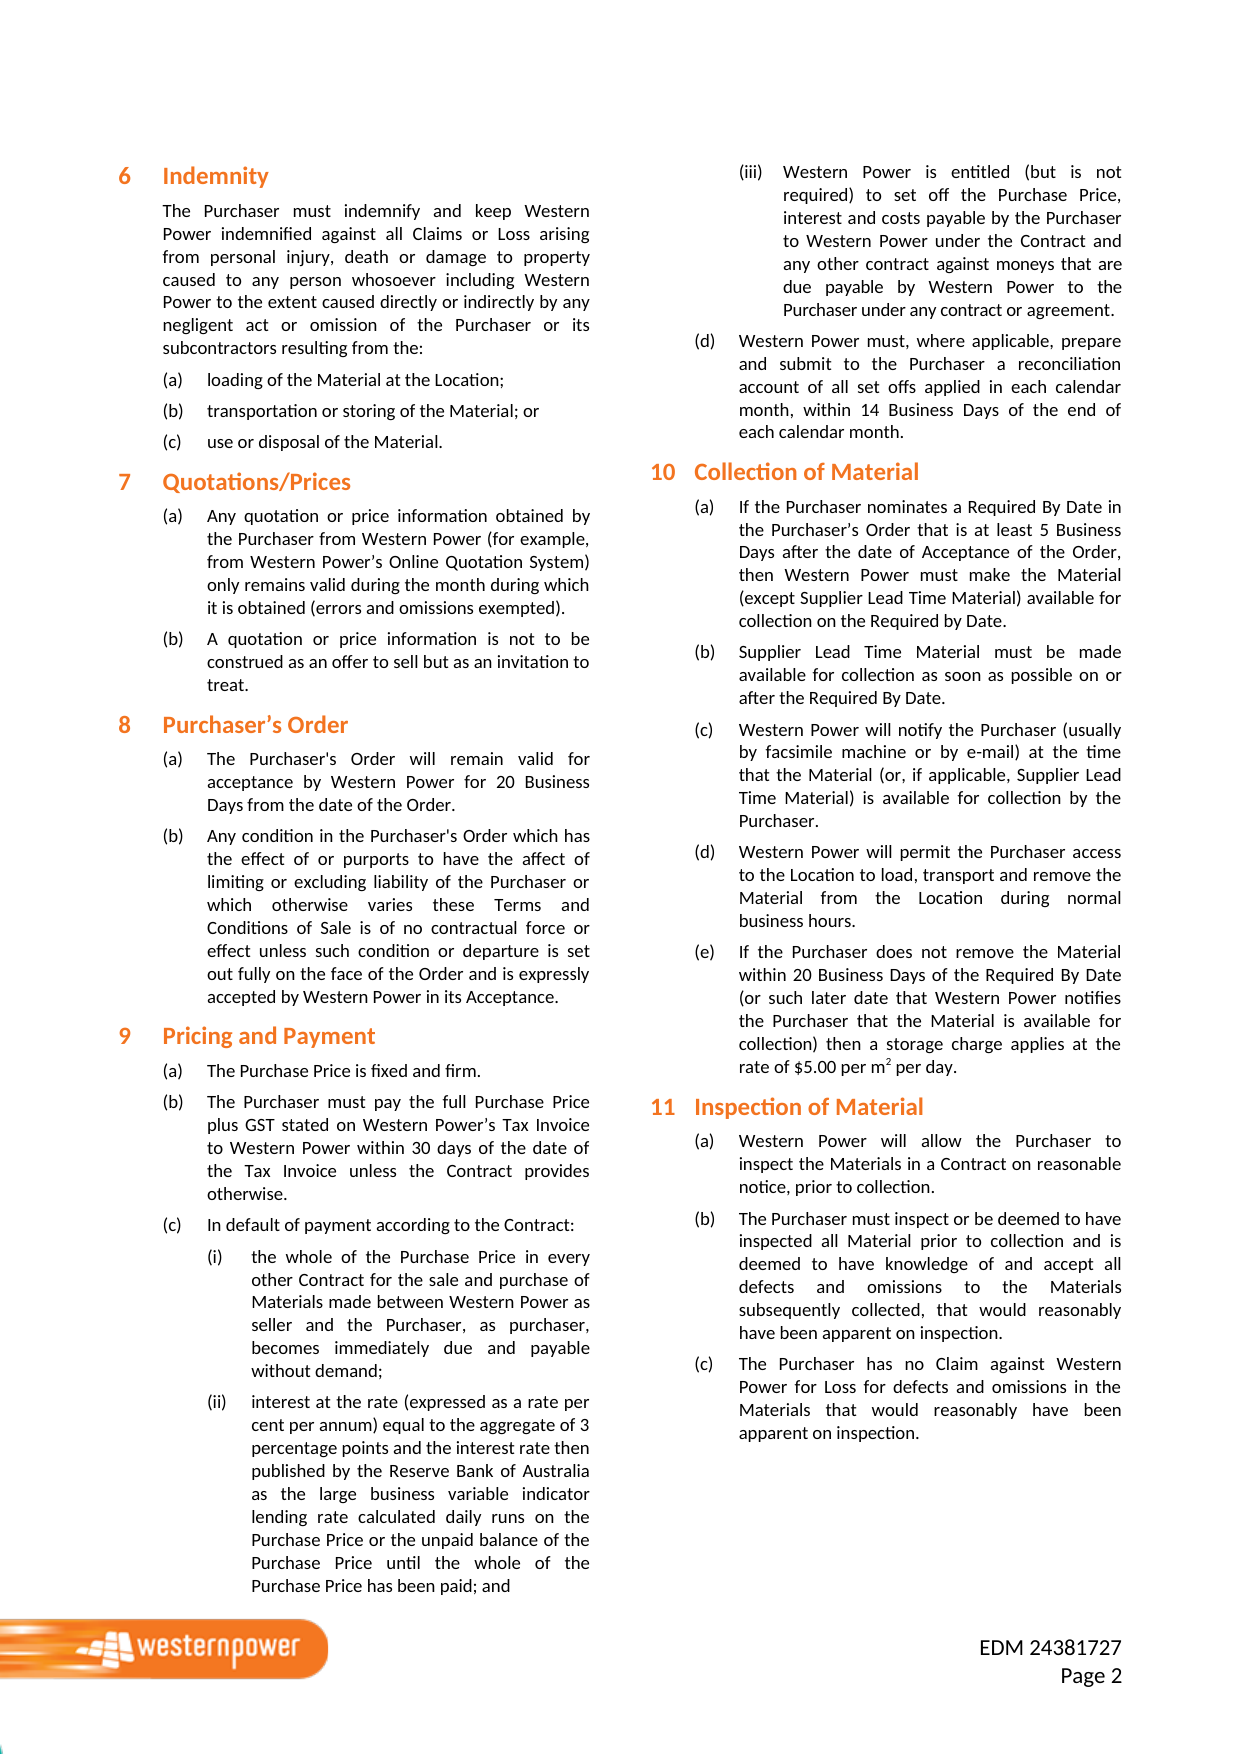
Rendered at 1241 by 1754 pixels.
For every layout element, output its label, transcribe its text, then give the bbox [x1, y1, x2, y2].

text Supplier Lead Time Material must be made available for collection as soon as possible on or after the Required By Date. [694, 641, 1122, 709]
text Any quotation or price information obtained by the Purchaser from Western Power (for example, from Western Power’s Online Quotation System) only remains valid during the month during which it is obtained (errors and omissions exempted). [162, 504, 590, 619]
subtitle Quotations/Prices [118, 466, 590, 496]
text If the Purchaser nominates a Required By Date in the Purchaser’s Order that is at least 5 Business Days after the date of Acceptance of the Order, then Western Power must make the Material (except Supplier Lead Time Material) available for collection on the Required by Date. [694, 495, 1122, 632]
text The Purchase Price is fixed and firm. [162, 1059, 590, 1082]
text transportation or storing of the Material; or [162, 399, 590, 422]
text The Purchaser must indemnify and keep Western Power indemnified against all Claims or Loss arising from personal injury, death or damage to property caused to any person whosoever including Western Power to the extent caused directly or indirectly by any negligent act or omission of the Purchaser or its subcontractors resulting from the: [162, 199, 590, 359]
text Any condition in the Purchaser's Order which has the effect of or purports to have the affect of limiting or excluding liability of the Purchaser or which otherwise varies these Terms and Conditions of Sale is of no contractual force or effect unless such condition or departure is set out fully on the face of the Order and is expressly accepted by Western Power in its Acceptance. [162, 825, 590, 1008]
text the whole of the Purchase Price in every other Contract for the sale and purchase of Materials made between Western Power as seller and the Purchaser, as purchaser, becomes immediately due and payable without demand; [207, 1245, 590, 1382]
text use or disposal of the Material. [162, 430, 590, 453]
text A quotation or price information is not to be construed as an offer to sell but as an invitation to treat. [162, 627, 590, 696]
text interest at the rate (expressed as a rate per cent per annum) equal to the aggregate of 3 percentage points and the interest rate then published by the Reserve Bank of Australia as the large business variable indicator lending rate calculated daily runs on the Purchase Price or the unpaid balance of the Purchase Price until the whole of the Purchase Price has been paid; and [207, 1391, 590, 1597]
subtitle Pricing and Payment [118, 1021, 590, 1051]
text Western Power must, where applicable, prepare and submit to the Purchaser a reconciliation account of all set offs applied in each calendar month, within 14 Business Days of the end of each calendar month. [694, 329, 1122, 443]
text loading of the Material at the Location; [162, 368, 590, 391]
text Western Power is entitled (but is not required) to set off the Purchase Price, interest and costs payable by the Purchaser to Western Power under the Contract and any other contract against moneys that are due payable by Western Power to the Purchaser under any contract or agreement. [738, 160, 1122, 321]
text Western Power will notify the Purchaser (usually by facsimile machine or by e-mail) at the time that the Material (or, if applicable, Supplier Lead Time Material) is available for collection by the Purchaser. [694, 718, 1122, 832]
text If the Purchaser does not remove the Material within 20 Business Days of the Required By Date (or such later date that Western Power notifies the Purchaser that the Material is available for collection) then a storage charge applies at the rate of $5.00 per m2 per day. [694, 941, 1122, 1078]
subtitle Collection of Material [650, 456, 1122, 487]
subtitle Indemnity [118, 160, 590, 191]
text The Purchaser must inspect or be deemed to have inspected all Material prior to collection and is deemed to have knowledge of and accept all defects and omissions to the Materials subsequently collected, that would reasonably have been apparent on inspection. [694, 1207, 1122, 1344]
text Western Power will permit the Purchaser access to the Location to load, transport and remove the Material from the Location during normal business hours. [694, 841, 1122, 932]
text The Purchaser must pay the full Purchase Price plus GST stated on Western Power’s Tax Invoice to Western Power within 30 days of the date of the Tax Invoice unless the Contract provides otherwise. [162, 1091, 590, 1205]
text The Purchaser has no Claim against Western Power for Loss for defects and omissions in the Materials that would reasonably have been apparent on inspection. [694, 1352, 1122, 1444]
subtitle Inspection of Material [650, 1091, 1122, 1121]
text The Purchaser's Order will remain valid for acceptance by Western Power for 20 Business Days from the date of the Order. [162, 748, 590, 816]
picture [0, 1615, 329, 1754]
text In default of payment according to the Contract: [162, 1213, 590, 1236]
subtitle Purchaser’s Order [118, 709, 590, 739]
text Western Power will allow the Purchaser to inspect the Materials in a Contract on reasonable notice, prior to collection. [694, 1129, 1122, 1198]
